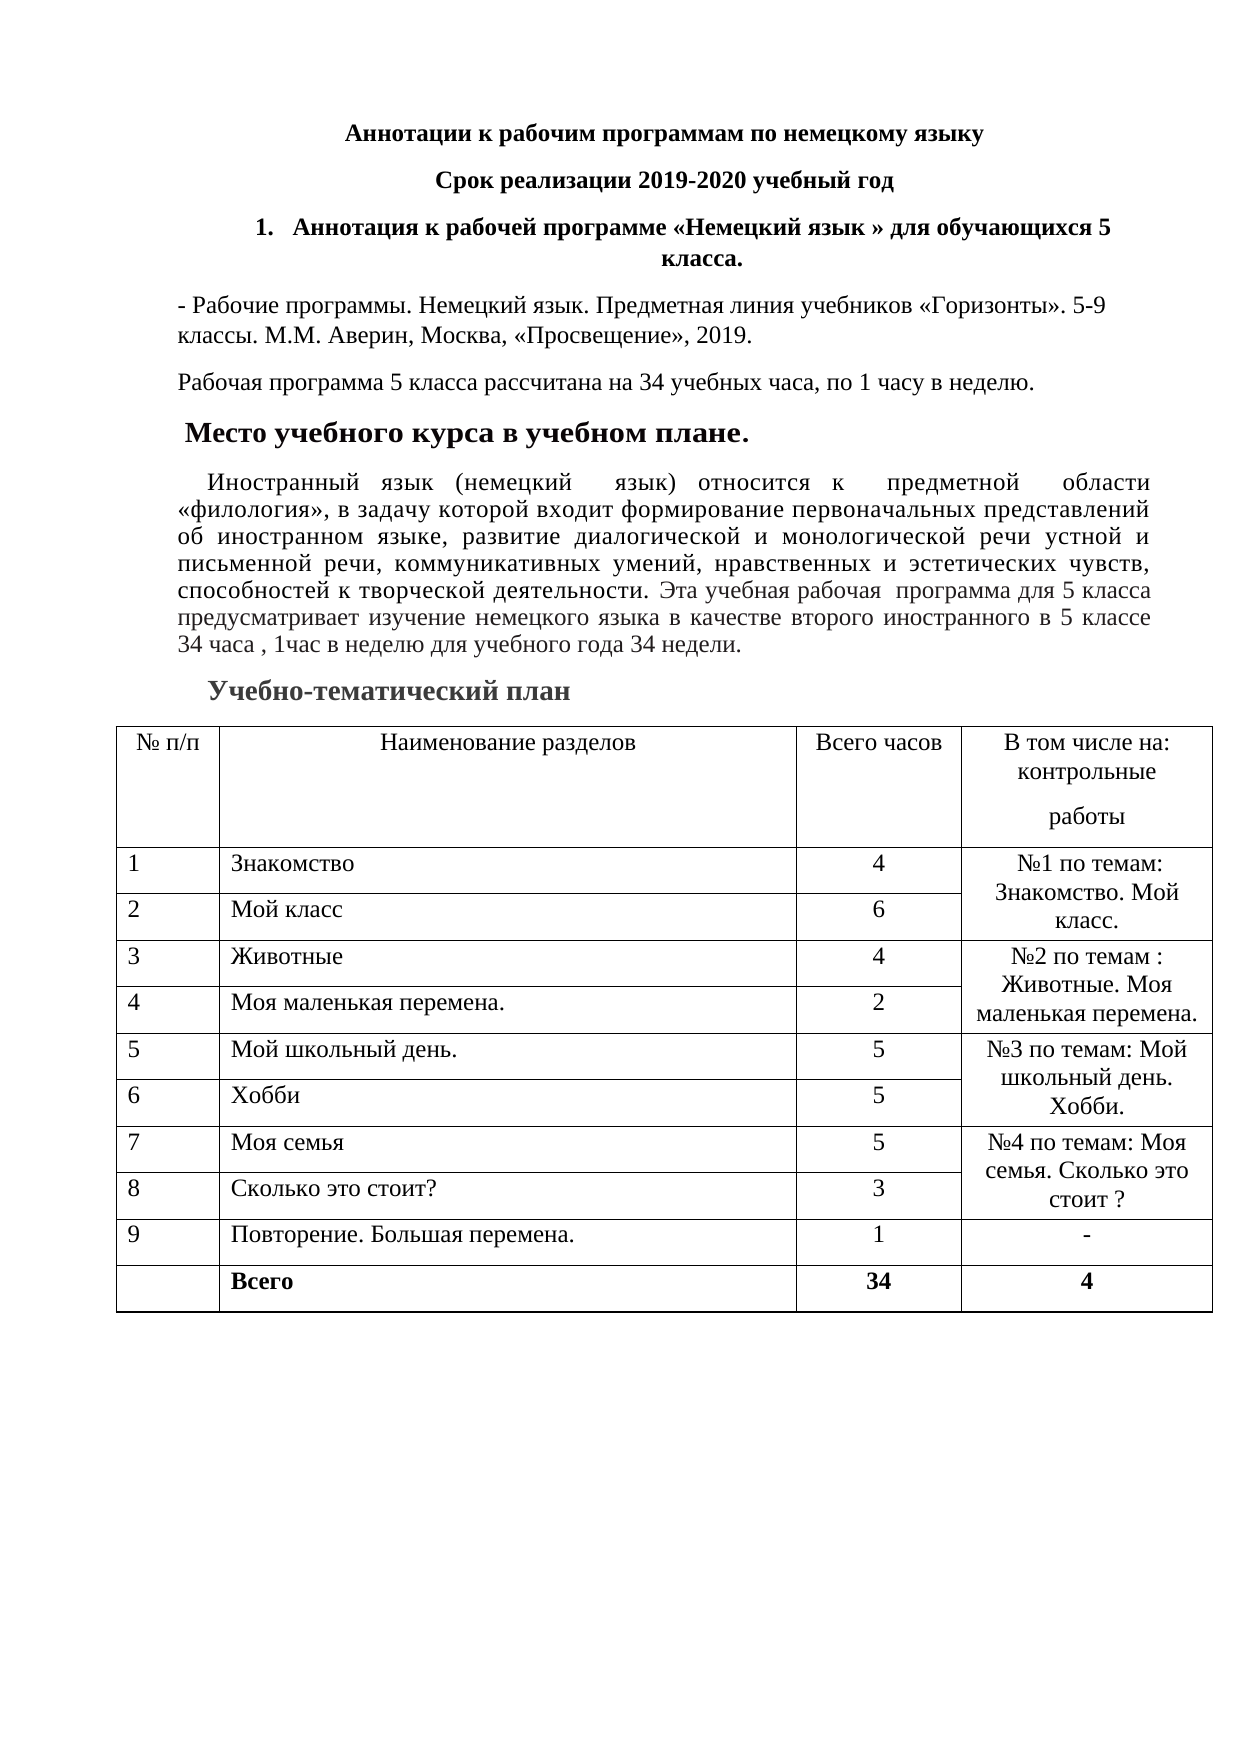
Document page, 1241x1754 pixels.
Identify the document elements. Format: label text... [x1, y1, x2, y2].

text - Рабочие программы. Немецкий язык. Предметная линия учебников «Горизонты». 5-9 классы. М.М. Аверин, Москва, «Просвещение», 2019. [177, 290, 1152, 349]
table_header Всего часов [797, 727, 961, 847]
table_cell Повторение. Большая перемена. [220, 1220, 796, 1265]
text Учебно-тематический план [177, 678, 1152, 705]
table_cell 4 [962, 1266, 1212, 1311]
table_cell 2 [797, 987, 961, 1033]
table_cell 1 [117, 848, 219, 893]
table_cell Знакомство [220, 848, 796, 893]
table_cell [117, 1266, 219, 1311]
table_cell Сколько это стоит? [220, 1173, 796, 1218]
table_cell Животные [220, 941, 796, 986]
table_cell №2 по темам : Животные. Моя маленькая перемена. [962, 941, 1212, 1033]
table_cell 7 [117, 1127, 219, 1172]
table_header № п/п [117, 727, 219, 847]
table_cell 1 [797, 1220, 961, 1265]
table_cell Хобби [220, 1080, 796, 1126]
table_cell 4 [797, 848, 961, 893]
table_cell 6 [117, 1080, 219, 1126]
table_header В том числе на: контрольные работы [962, 727, 1212, 847]
table_cell Моя семья [220, 1127, 796, 1172]
table_cell 5 [117, 1034, 219, 1079]
table_cell №1 по темам: Знакомство. Мой класс. [962, 848, 1212, 940]
table_cell 3 [797, 1173, 961, 1218]
table_cell 5 [797, 1080, 961, 1126]
table_cell №4 по темам: Моя семья. Сколько это стоит ? [962, 1127, 1212, 1218]
table_cell Моя маленькая перемена. [220, 987, 796, 1033]
table_cell №3 по темам: Мой школьный день. Хобби. [962, 1034, 1212, 1126]
table_cell 5 [797, 1034, 961, 1079]
table_cell Мой школьный день. [220, 1034, 796, 1079]
text Аннотации к рабочим программам по немецкому языку [177, 118, 1152, 147]
table_cell 2 [117, 894, 219, 940]
text Срок реализации 2019-2020 учебный год [177, 165, 1152, 194]
table_cell 4 [117, 987, 219, 1033]
table_cell Мой класс [220, 894, 796, 940]
text Рабочая программа 5 класса рассчитана на 34 учебных часа, по 1 часу в неделю. [177, 367, 1152, 396]
table_cell 34 [797, 1266, 961, 1311]
text Место учебного курса в учебном плане. [177, 414, 1152, 450]
table_cell 5 [797, 1127, 961, 1172]
table_cell 6 [797, 894, 961, 940]
table_cell 8 [117, 1173, 219, 1218]
table_header Наименование разделов [220, 727, 796, 847]
table_cell - [962, 1220, 1212, 1265]
table_cell 4 [797, 941, 961, 986]
table_cell 3 [117, 941, 219, 986]
table_cell 9 [117, 1220, 219, 1265]
list Аннотация к рабочей программе «Немецкий язык » для обучающихся 5 класса. [215, 212, 1152, 271]
text Иностранный язык (немецкий язык) относится к предметной области «филология», в задачу которой входит формирование первоначальных представлений об иностранном языке, развитие диалогической и монологической речи устной и письменной речи, коммуникативных умений, нравственных и эстетических чувств, способностей к творческой деятельности. Эта учебная рабочая программа для 5 класса предусматривает изучение немецкого языка в качестве второго иностранного в 5 классе 34 часа , 1час в неделю для учебного года 34 недели. [177, 469, 1152, 658]
table_cell Всего [220, 1266, 796, 1311]
